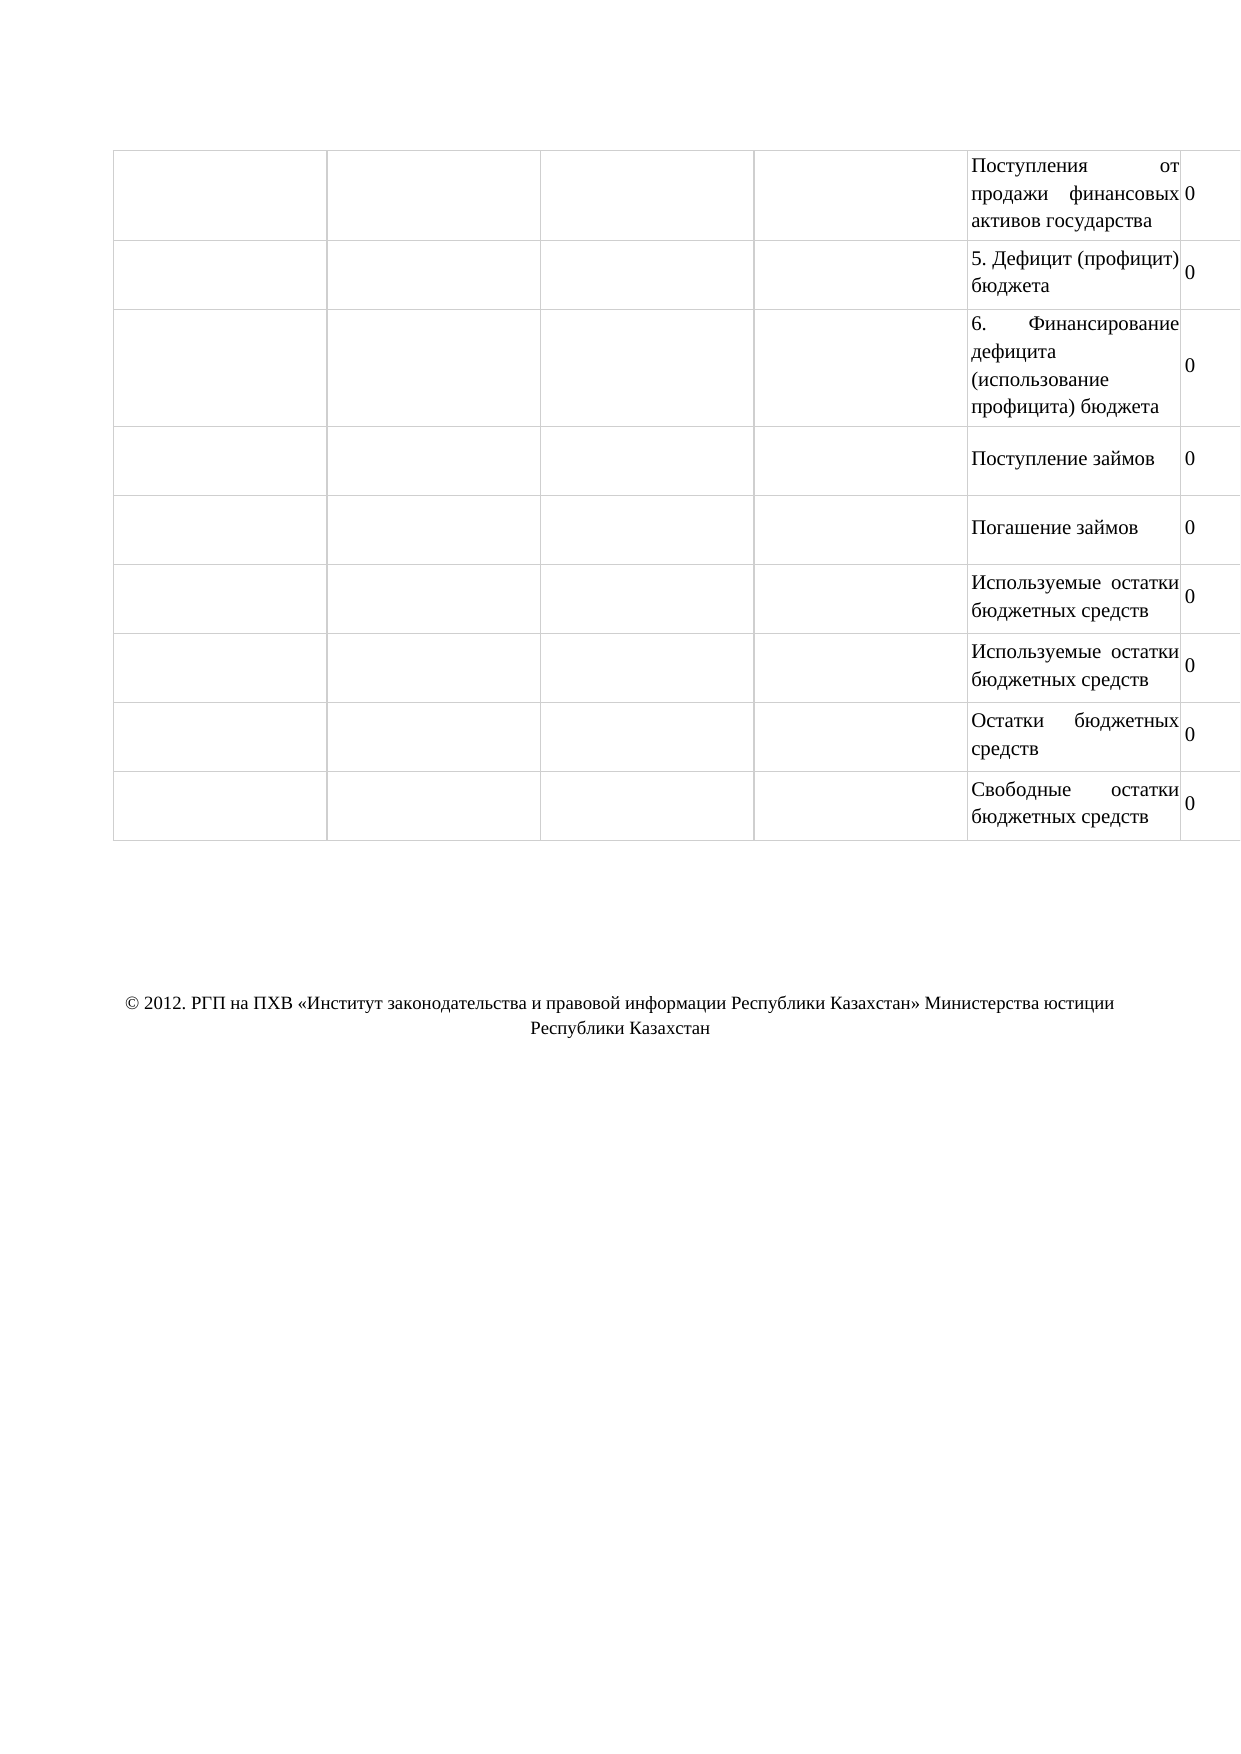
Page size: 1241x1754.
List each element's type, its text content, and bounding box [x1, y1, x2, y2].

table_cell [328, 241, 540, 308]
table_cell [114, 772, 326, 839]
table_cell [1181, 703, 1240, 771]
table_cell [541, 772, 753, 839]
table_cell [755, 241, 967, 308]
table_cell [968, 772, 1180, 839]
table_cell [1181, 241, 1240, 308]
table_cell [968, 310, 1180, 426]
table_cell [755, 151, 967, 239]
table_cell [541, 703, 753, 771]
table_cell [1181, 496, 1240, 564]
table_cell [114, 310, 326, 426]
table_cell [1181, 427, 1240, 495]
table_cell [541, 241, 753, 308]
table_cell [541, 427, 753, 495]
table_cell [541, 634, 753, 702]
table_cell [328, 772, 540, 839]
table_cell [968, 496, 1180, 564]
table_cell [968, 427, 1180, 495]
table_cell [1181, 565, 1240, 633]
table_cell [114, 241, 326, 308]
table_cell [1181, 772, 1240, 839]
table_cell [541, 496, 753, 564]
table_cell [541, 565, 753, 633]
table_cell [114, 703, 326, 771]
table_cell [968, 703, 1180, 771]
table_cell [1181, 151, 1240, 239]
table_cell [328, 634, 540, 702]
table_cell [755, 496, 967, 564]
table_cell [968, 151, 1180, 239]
text © 2012. РГП на ПХВ «Институт законодательства и правовой информации Республики Казахстан» Министерства юстиции Республики Казахстан [112, 992, 1128, 1038]
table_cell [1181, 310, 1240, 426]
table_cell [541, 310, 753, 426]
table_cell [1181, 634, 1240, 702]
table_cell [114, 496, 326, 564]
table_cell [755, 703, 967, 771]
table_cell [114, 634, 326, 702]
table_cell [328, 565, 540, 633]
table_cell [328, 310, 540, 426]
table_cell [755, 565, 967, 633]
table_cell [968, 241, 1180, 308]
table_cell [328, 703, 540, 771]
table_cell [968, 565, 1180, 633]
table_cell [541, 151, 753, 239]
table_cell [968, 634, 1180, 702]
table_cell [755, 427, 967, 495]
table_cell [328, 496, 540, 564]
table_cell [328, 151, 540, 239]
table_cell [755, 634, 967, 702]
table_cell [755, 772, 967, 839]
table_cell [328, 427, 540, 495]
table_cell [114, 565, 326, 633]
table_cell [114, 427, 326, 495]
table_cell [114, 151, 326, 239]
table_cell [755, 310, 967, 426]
